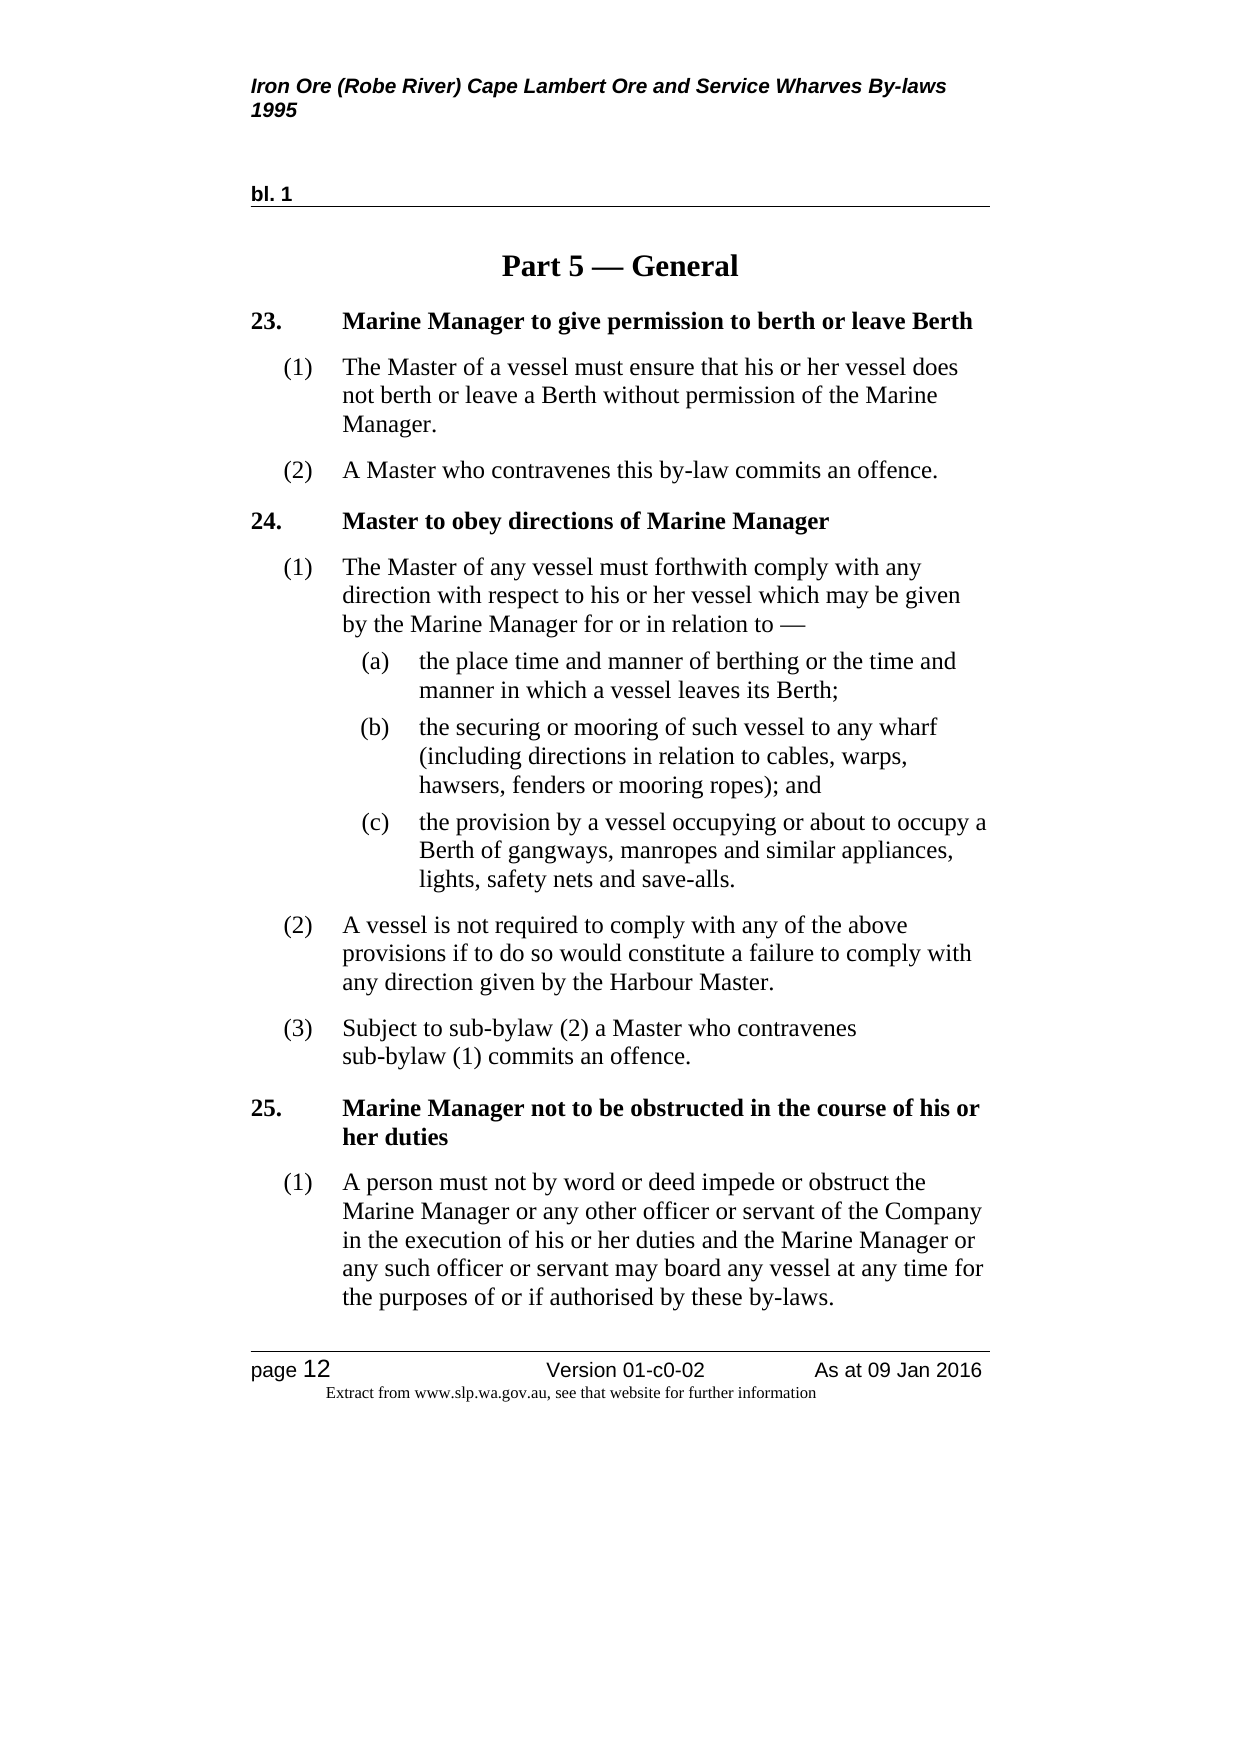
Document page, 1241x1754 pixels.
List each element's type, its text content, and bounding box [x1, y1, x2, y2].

text (c) the provision by a vessel occupying or about to occupy a Berth of gangways, manropes and similar appliances, lights, safety nets and save-alls. [251, 807, 990, 893]
subtitle 24. Master to obey directions of Marine Manager [251, 506, 990, 535]
subtitle Part 5 — General [251, 247, 990, 283]
text (3) Subject to sub-bylaw (2) a Master who contravenes sub-bylaw (1) commits an offence. [251, 1013, 990, 1070]
text (a) the place time and manner of berthing or the time and manner in which a vessel leaves its Berth; [251, 646, 990, 704]
text (1) The Master of any vessel must forthwith comply with any direction with respect to his or her vessel which may be given by the Marine Manager for or in relation to — [251, 552, 990, 638]
text (1) A person must not by word or deed impede or obstruct the Marine Manager or any other officer or servant of the Company in the execution of his or her duties and the Marine Manager or any such officer or servant may board any vessel at any time for the purposes of or if authorised by these by-laws. [251, 1167, 990, 1311]
text (2) A vessel is not required to comply with any of the above provisions if to do so would constitute a failure to comply with any direction given by the Harbour Master. [251, 910, 990, 996]
text (1) The Master of a vessel must ensure that his or her vessel does not berth or leave a Berth without permission of the Marine Manager. [251, 352, 990, 438]
text (2) A Master who contravenes this by-law commits an offence. [251, 455, 990, 483]
subtitle 23. Marine Manager to give permission to berth or leave Berth [251, 306, 990, 335]
subtitle 25. Marine Manager not to be obstructed in the course of his or her duties [251, 1093, 990, 1151]
text (b) the securing or mooring of such vessel to any wharf (including directions in relation to cables, warps, hawsers, fenders or mooring ropes); and [251, 712, 990, 798]
